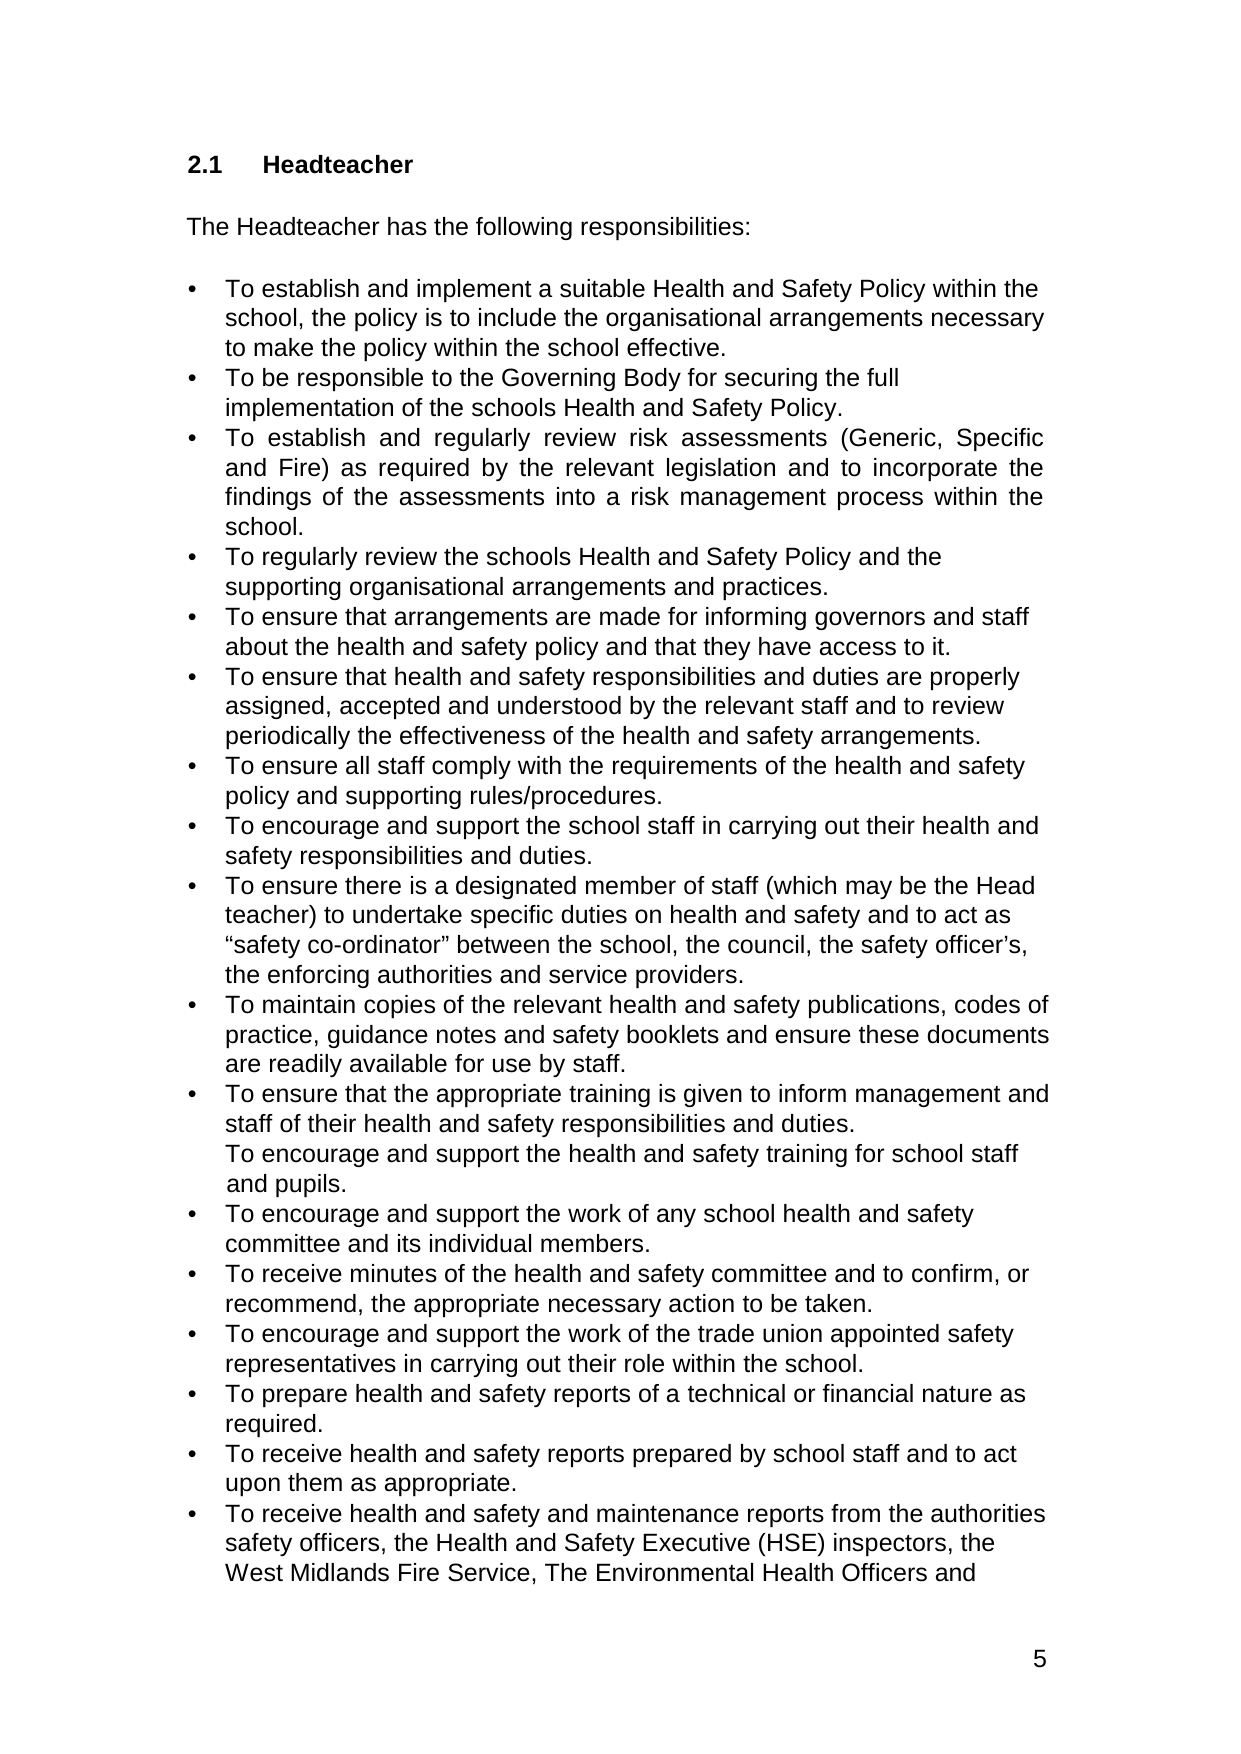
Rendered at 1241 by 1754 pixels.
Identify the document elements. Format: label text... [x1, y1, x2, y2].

text • To maintain copies of the relevant health and safety publications, codes of practice, guidance notes and safety booklets and ensure these documents are readily available for use by staff. [188, 990, 1049, 1078]
text • To ensure that the appropriate training is given to inform management and staff of their health and safety responsibilities and duties. [188, 1079, 1054, 1138]
text • To be responsible to the Governing Body for securing the full implementation of the schools Health and Safety Policy. [188, 363, 904, 422]
text The Headteacher has the following responsibilities: [186, 212, 1154, 241]
text 2.1 Headteacher [187, 150, 1154, 179]
text • To ensure all staff comply with the requirements of the health and safety policy and supporting rules/procedures. [188, 751, 1030, 810]
text • To regularly review the schools Health and Safety Policy and the supporting organisational arrangements and practices. [188, 542, 946, 600]
text • To encourage and support the work of the trade union appointed safety representatives in carrying out their role within the school. [188, 1319, 1018, 1377]
text • To ensure that health and safety responsibilities and duties are properly assigned, accepted and understood by the relevant staff and to review periodically the effectiveness of the health and safety arrangements. [188, 662, 1023, 750]
text • To receive minutes of the health and safety committee and to confirm, or recommend, the appropriate necessary action to be taken. [188, 1259, 1034, 1317]
text • To establish and implement a suitable Health and Safety Policy within the school, the policy is to include the organisational arrangements necessary to make the policy within the school effective. [188, 274, 1049, 362]
text • To ensure there is a designated member of staff (which may be the Head teacher) to undertake specific duties on health and safety and to act as “safety co-ordinator” between the school, the council, the safety officer’s, the enforcing authorities and service providers. [188, 871, 1040, 988]
text • To encourage and support the work of any school health and safety committee and its individual members. [188, 1199, 978, 1258]
text To encourage and support the health and safety training for school staff and pupils. [225, 1139, 1022, 1198]
text 5 [1033, 1644, 1154, 1672]
text • To receive health and safety and maintenance reports from the authorities safety officers, the Health and Safety Executive (HSE) inspectors, the West Midlands Fire Service, The Environmental Health Officers and [188, 1498, 1050, 1586]
text • To establish and regularly review risk assessments (Generic, Specific and Fire) as required by the relevant legislation and to incorporate the findings of the assessments into a risk management process within the school. [188, 423, 1044, 540]
text • To ensure that arrangements are made for informing governors and staff about the health and safety policy and that they have access to it. [188, 602, 1033, 660]
text • To encourage and support the school staff in carrying out their health and safety responsibilities and duties. [188, 811, 1043, 869]
text • To receive health and safety reports prepared by school staff and to act upon them as appropriate. [188, 1439, 1021, 1497]
text • To prepare health and safety reports of a technical or financial nature as required. [188, 1379, 1030, 1437]
